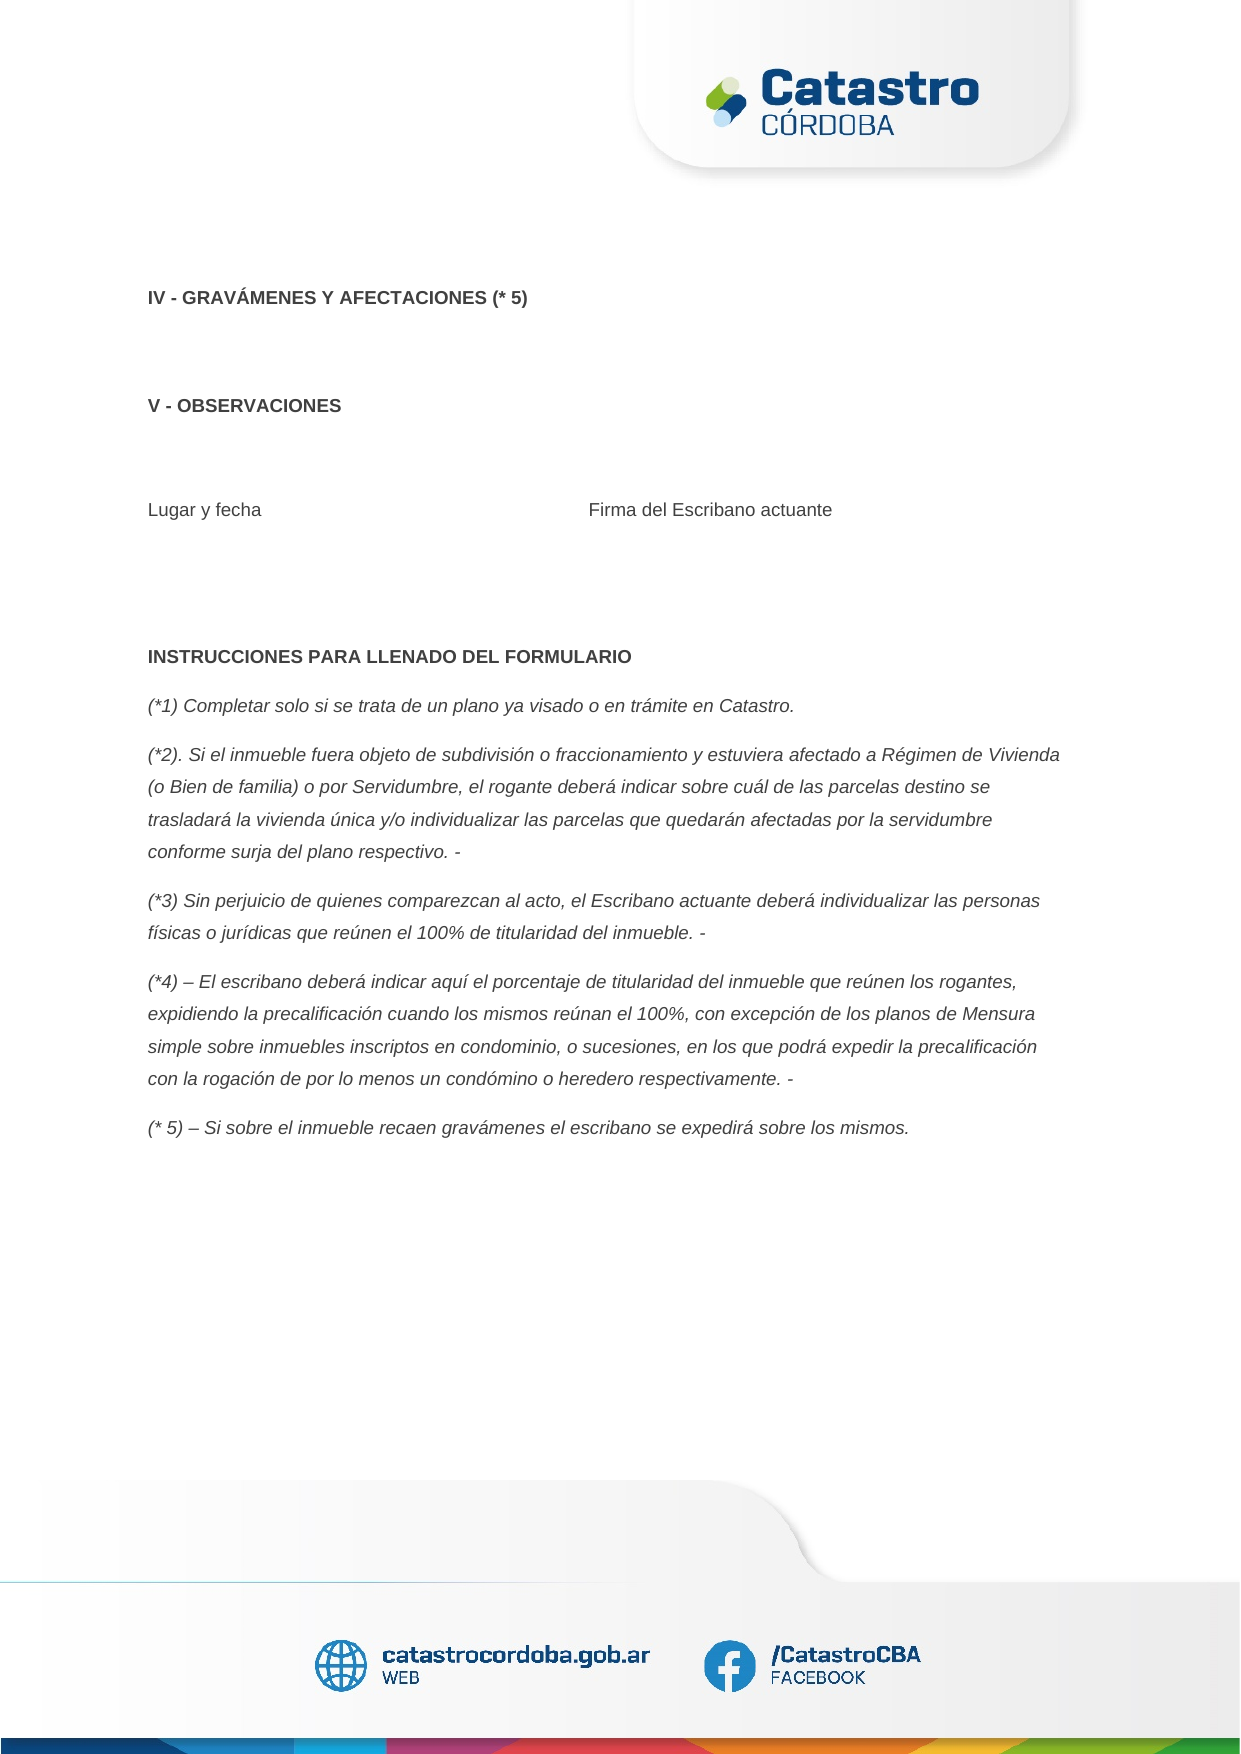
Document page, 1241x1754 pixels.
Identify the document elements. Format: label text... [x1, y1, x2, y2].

picture [0, 0, 1241, 197]
text (*1) Completar solo si se trata de un plano ya visado o en trámite en Catastro. [148, 695, 1063, 716]
text (*4) – El escribano deberá indicar aquí el porcentaje de titularidad del inmueble que reúnen los rogantes, expidiendo la precalificación cuando los mismos reúnan el 100%, con excepción de los planos de Mensura simple sobre inmuebles inscriptos en condominio, o sucesiones, en los que podrá expedir la precalificación con la rogación de por lo menos un condómino o heredero respectivamente. - [148, 971, 1063, 1089]
text INSTRUCCIONES PARA LLENADO DEL FORMULARIO [148, 646, 1063, 667]
text (*3) Sin perjuicio de quienes comparezcan al acto, el Escribano actuante deberá individualizar las personas físicas o jurídicas que reúnen el 100% de titularidad del inmueble. - [148, 890, 1063, 943]
text IV - GRAVÁMENES Y AFECTACIONES (* 5) [148, 287, 1063, 309]
text (* 5) – Si sobre el inmueble recaen gravámenes el escribano se expedirá sobre los mismos. [148, 1117, 1063, 1138]
text Lugar y fecha Firma del Escribano actuante [148, 499, 1063, 521]
picture [0, 1480, 1240, 1754]
text (*2). Si el inmueble fuera objeto de subdivisión o fraccionamiento y estuviera afectado a Régimen de Vivienda (o Bien de familia) o por Servidumbre, el rogante deberá indicar sobre cuál de las parcelas destino se trasladará la vivienda única y/o individualizar las parcelas que quedarán afectadas por la servidumbre conforme surja del plano respectivo. - [148, 744, 1063, 862]
text V - OBSERVACIONES [148, 395, 1063, 416]
